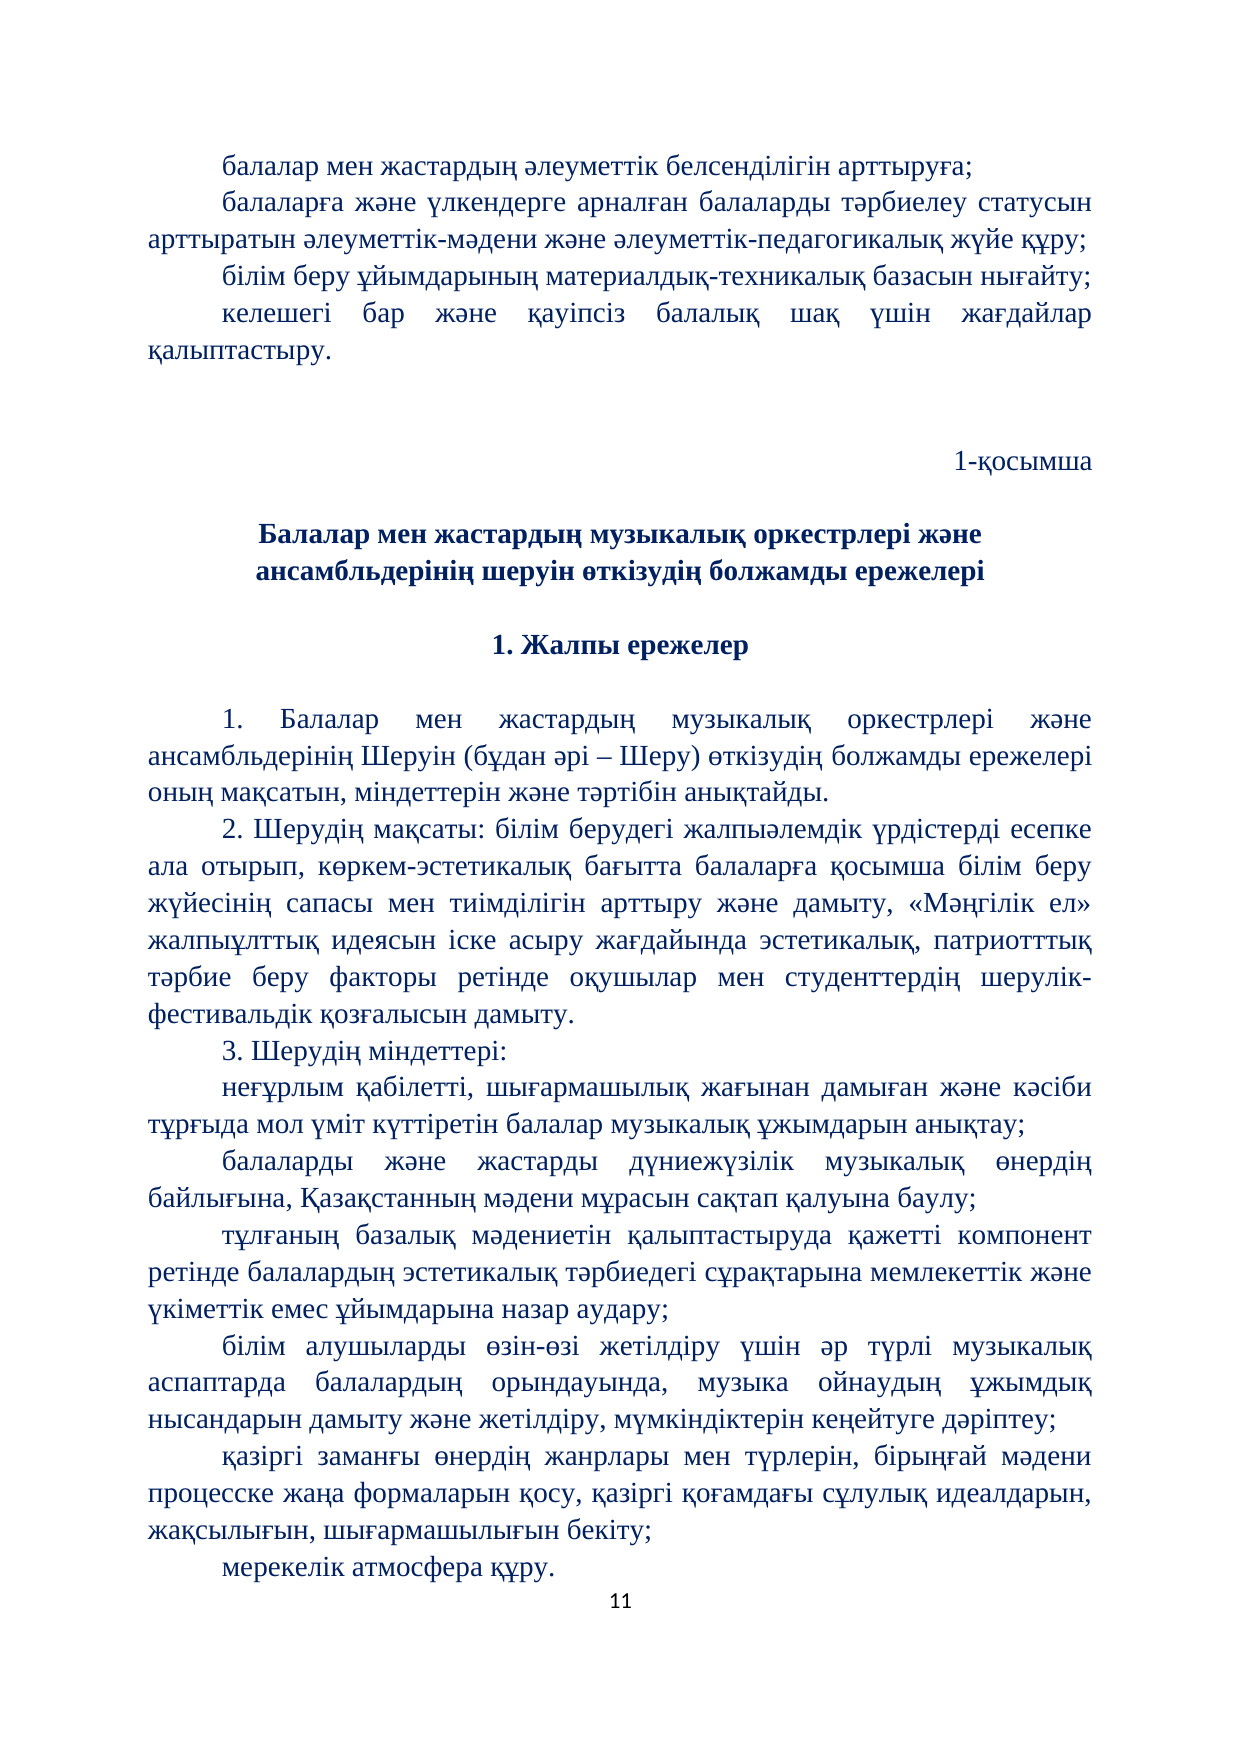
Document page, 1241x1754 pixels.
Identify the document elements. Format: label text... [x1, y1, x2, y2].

text тұлғаның базалық мәдениетін қалыптастыруда қажетті компонент ретінде балалардың эстетикалық тәрбиедегі сұрақтарына мемлекеттік және үкіметтік емес ұйымдарына назар аудару; [148, 1217, 1092, 1324]
text неғұрлым қабілетті, шығармашылық жағынан дамыған және кәсіби тұрғыда мол үміт күттіретін балалар музыкалық ұжымдарын анықтау; [148, 1069, 1092, 1140]
text білім алушыларды өзін-өзі жетілдіру үшін әр түрлі музыкалық аспаптарда балалардың орындауында, музыка ойнаудың ұжымдық нысандарын дамыту және жетілдіру, мүмкіндіктерін кеңейтуге дәріптеу; [148, 1328, 1092, 1435]
text 1-қосымша [148, 443, 1092, 476]
text балаларға және үлкендерге арналған балаларды тәрбиелеу статусын арттыратын әлеуметтік-мәдени және әлеуметтік-педагогикалық жүйе құру; [148, 184, 1092, 255]
text 3. Шерудің міндеттері: [148, 1033, 1092, 1066]
text білім беру ұйымдарының материалдық-техникалық базасын нығайту; [148, 258, 1092, 292]
text балалар мен жастардың әлеуметтік белсенділігін арттыруға; [148, 148, 1092, 181]
text қазіргі заманғы өнердің жанрлары мен түрлерін, бірыңғай мәдени процесске жаңа формаларын қосу, қазіргі қоғамдағы сұлулық идеалдарын, жақсылығын, шығармашылығын бекіту; [148, 1438, 1092, 1546]
text 1. Жалпы ережелер [148, 627, 1092, 661]
text келешегі бар және қауіпсіз балалық шақ үшін жағдайлар қалыптастыру. [148, 295, 1092, 366]
text 2. Шерудің мақсаты: білім берудегі жалпыәлемдік үрдістерді есепке ала отырып, көркем-эстетикалық бағытта балаларға қосымша білім беру жүйесінің сапасы мен тиімділігін арттыру және дамыту, «Мәңгілік ел» жалпыұлттық идеясын іске асыру жағдайында эстетикалық, патриотттық тәрбие беру факторы ретінде оқушылар мен студенттердің шерулік-фестивальдік қозғалысын дамыту. [148, 811, 1092, 1029]
text балаларды және жастарды дүниежүзілік музыкалық өнердің байлығына, Қазақстанның мәдени мұрасын сақтап қалуына баулу; [148, 1143, 1092, 1214]
text Балалар мен жастардың музыкалық оркестрлері және ансамбльдерінің шеруін өткізудің болжамды ережелері [148, 516, 1092, 587]
text мерекелік атмосфера құру. [148, 1549, 1092, 1582]
text 1. Балалар мен жастардың музыкалық оркестрлері және ансамбльдерінің Шеруін (бұдан әрі – Шеру) өткізудің болжамды ережелері оның мақсатын, міндеттерін және тәртібін анықтайды. [148, 701, 1092, 808]
